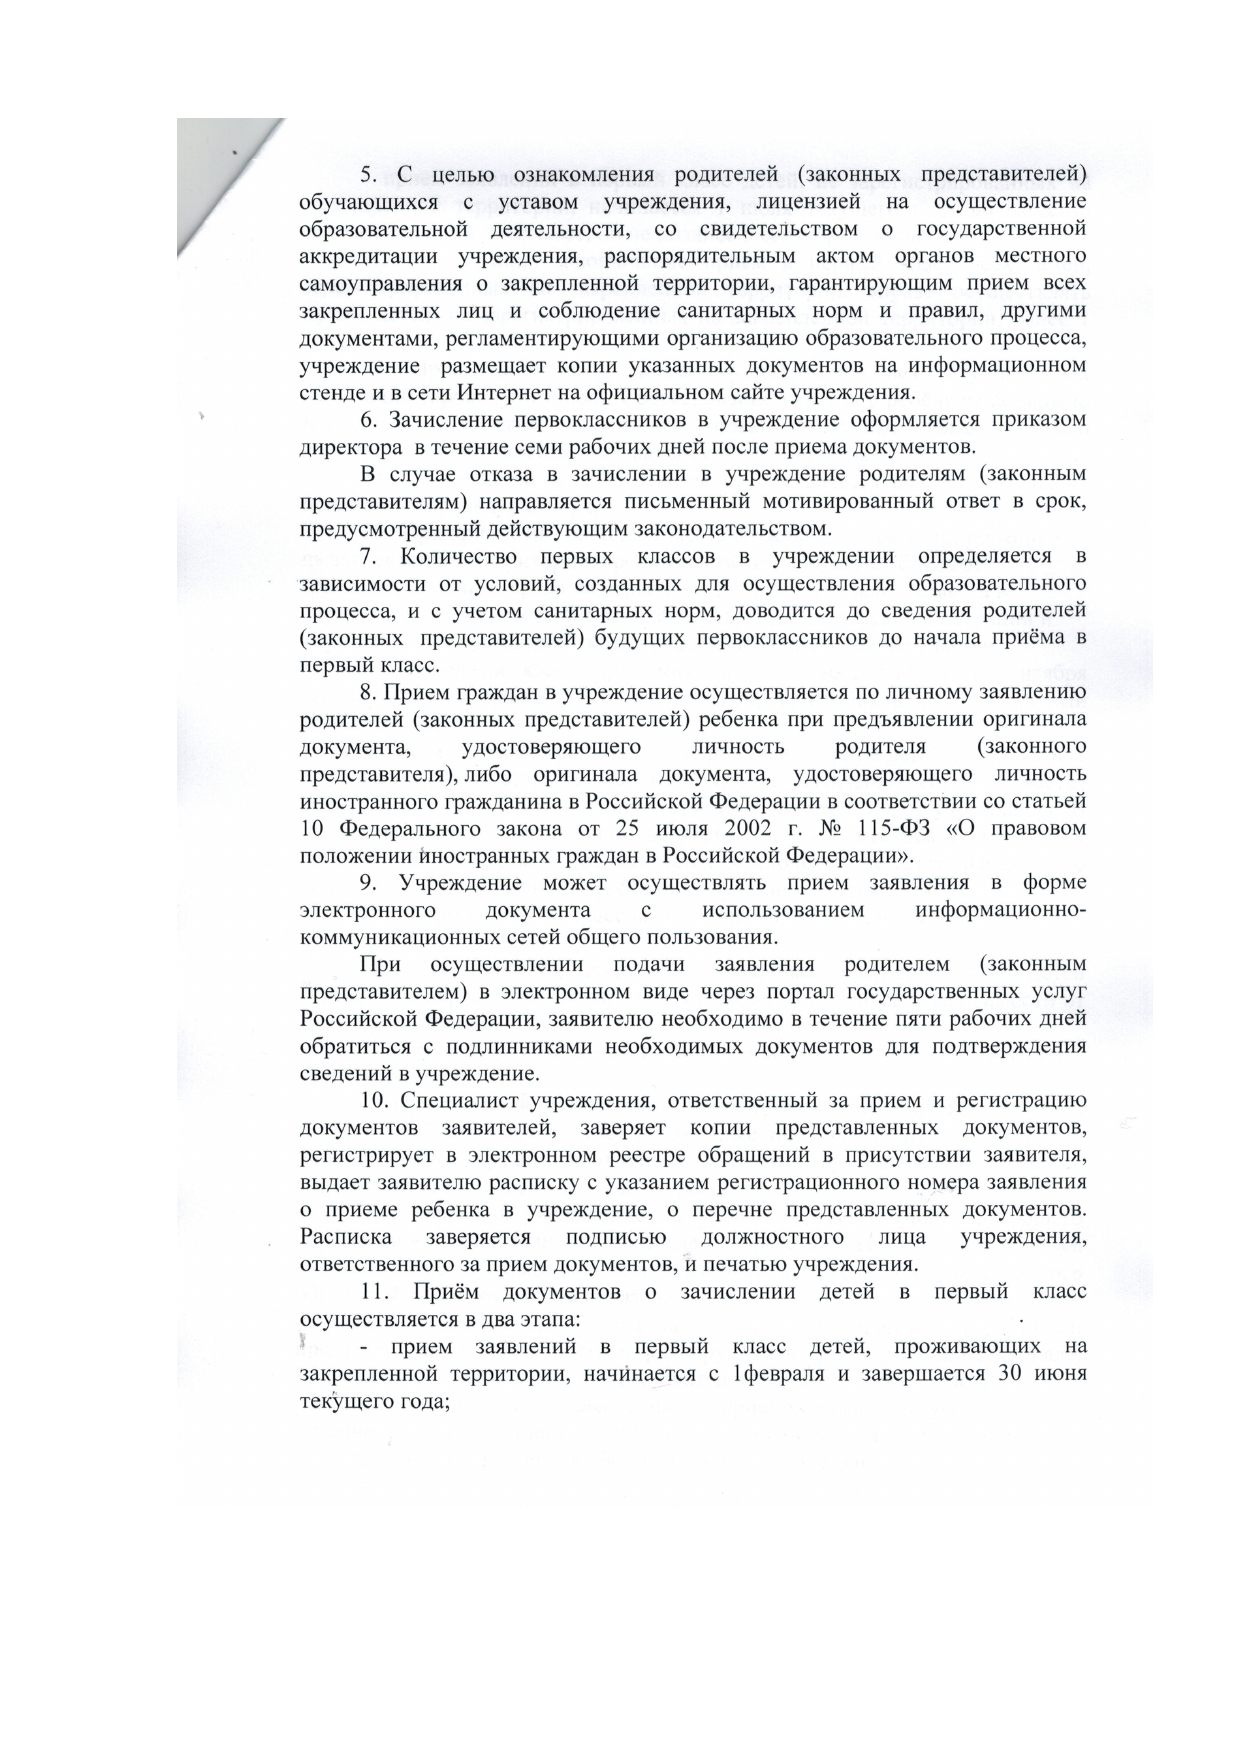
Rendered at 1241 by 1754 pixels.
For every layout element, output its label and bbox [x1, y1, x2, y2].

picture [177, 118, 1153, 1509]
